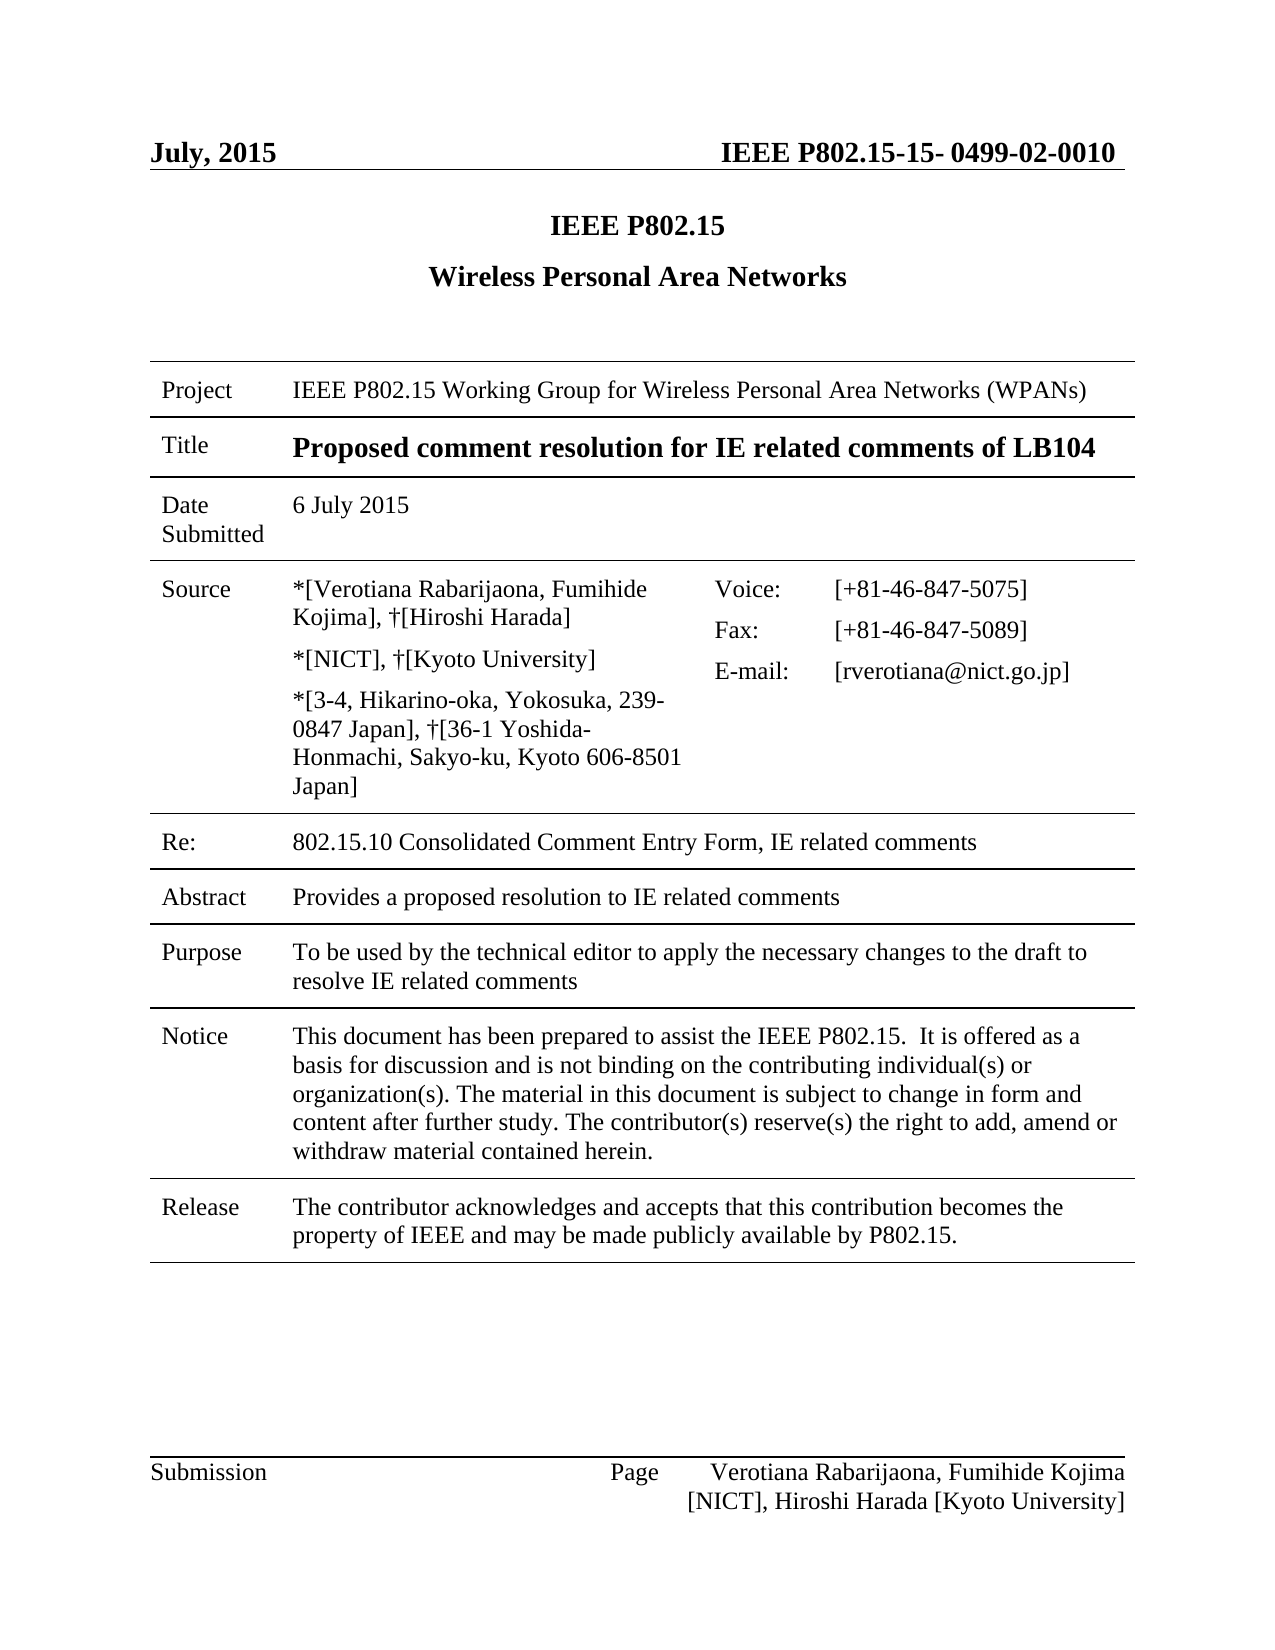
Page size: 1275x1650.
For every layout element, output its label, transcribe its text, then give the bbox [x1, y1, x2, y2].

table_cell 6 July 2015 [281, 478, 1134, 560]
table_cell Abstract [150, 870, 281, 923]
table_cell Voice: [+81-46-847-5075] Fax: [+81-46-847-5089] E-mail: [rverotiana@nict.go.jp] [703, 561, 1134, 812]
table_header IEEE P802.15 Working Group for Wireless Personal Area Networks (WPANs) [281, 362, 1134, 416]
table_cell This document has been prepared to assist the IEEE P802.15. It is offered as a basis for discussion and is not binding on the contributing individual(s) or organization(s). The material in this document is subject to change in form and content after further study. The contributor(s) reserve(s) the right to add, amend or withdraw material contained herein. [281, 1009, 1134, 1177]
table_cell Title [150, 418, 281, 476]
table_cell 802.15.10 Consolidated Comment Entry Form, IE related comments [281, 814, 1134, 868]
table_header Project [150, 362, 281, 416]
table_cell The contributor acknowledges and accepts that this contribution becomes the property of IEEE and may be made publicly available by P802.15. [281, 1179, 1134, 1262]
table_cell Re: [150, 814, 281, 868]
table_cell Notice [150, 1009, 281, 1177]
table_cell Source [150, 561, 281, 812]
table_cell *[Verotiana Rabarijaona, Fumihide Kojima], †[Hiroshi Harada] *[NICT], †[Kyoto University] *[3-4, Hikarino-oka, Yokosuka, 239-0847 Japan], †[36-1 Yoshida-Honmachi, Sakyo-ku, Kyoto 606-8501 Japan] [281, 561, 703, 812]
table_cell Provides a proposed resolution to IE related comments [281, 870, 1134, 923]
table_cell To be used by the technical editor to apply the necessary changes to the draft to resolve IE related comments [281, 925, 1134, 1007]
table_cell Release [150, 1179, 281, 1262]
table_cell Date Submitted [150, 478, 281, 560]
table_cell Proposed comment resolution for IE related comments of LB104 [281, 418, 1134, 476]
text IEEE P802.15 [150, 208, 1125, 241]
text Wireless Personal Area Networks [150, 259, 1125, 292]
table_cell Purpose [150, 925, 281, 1007]
